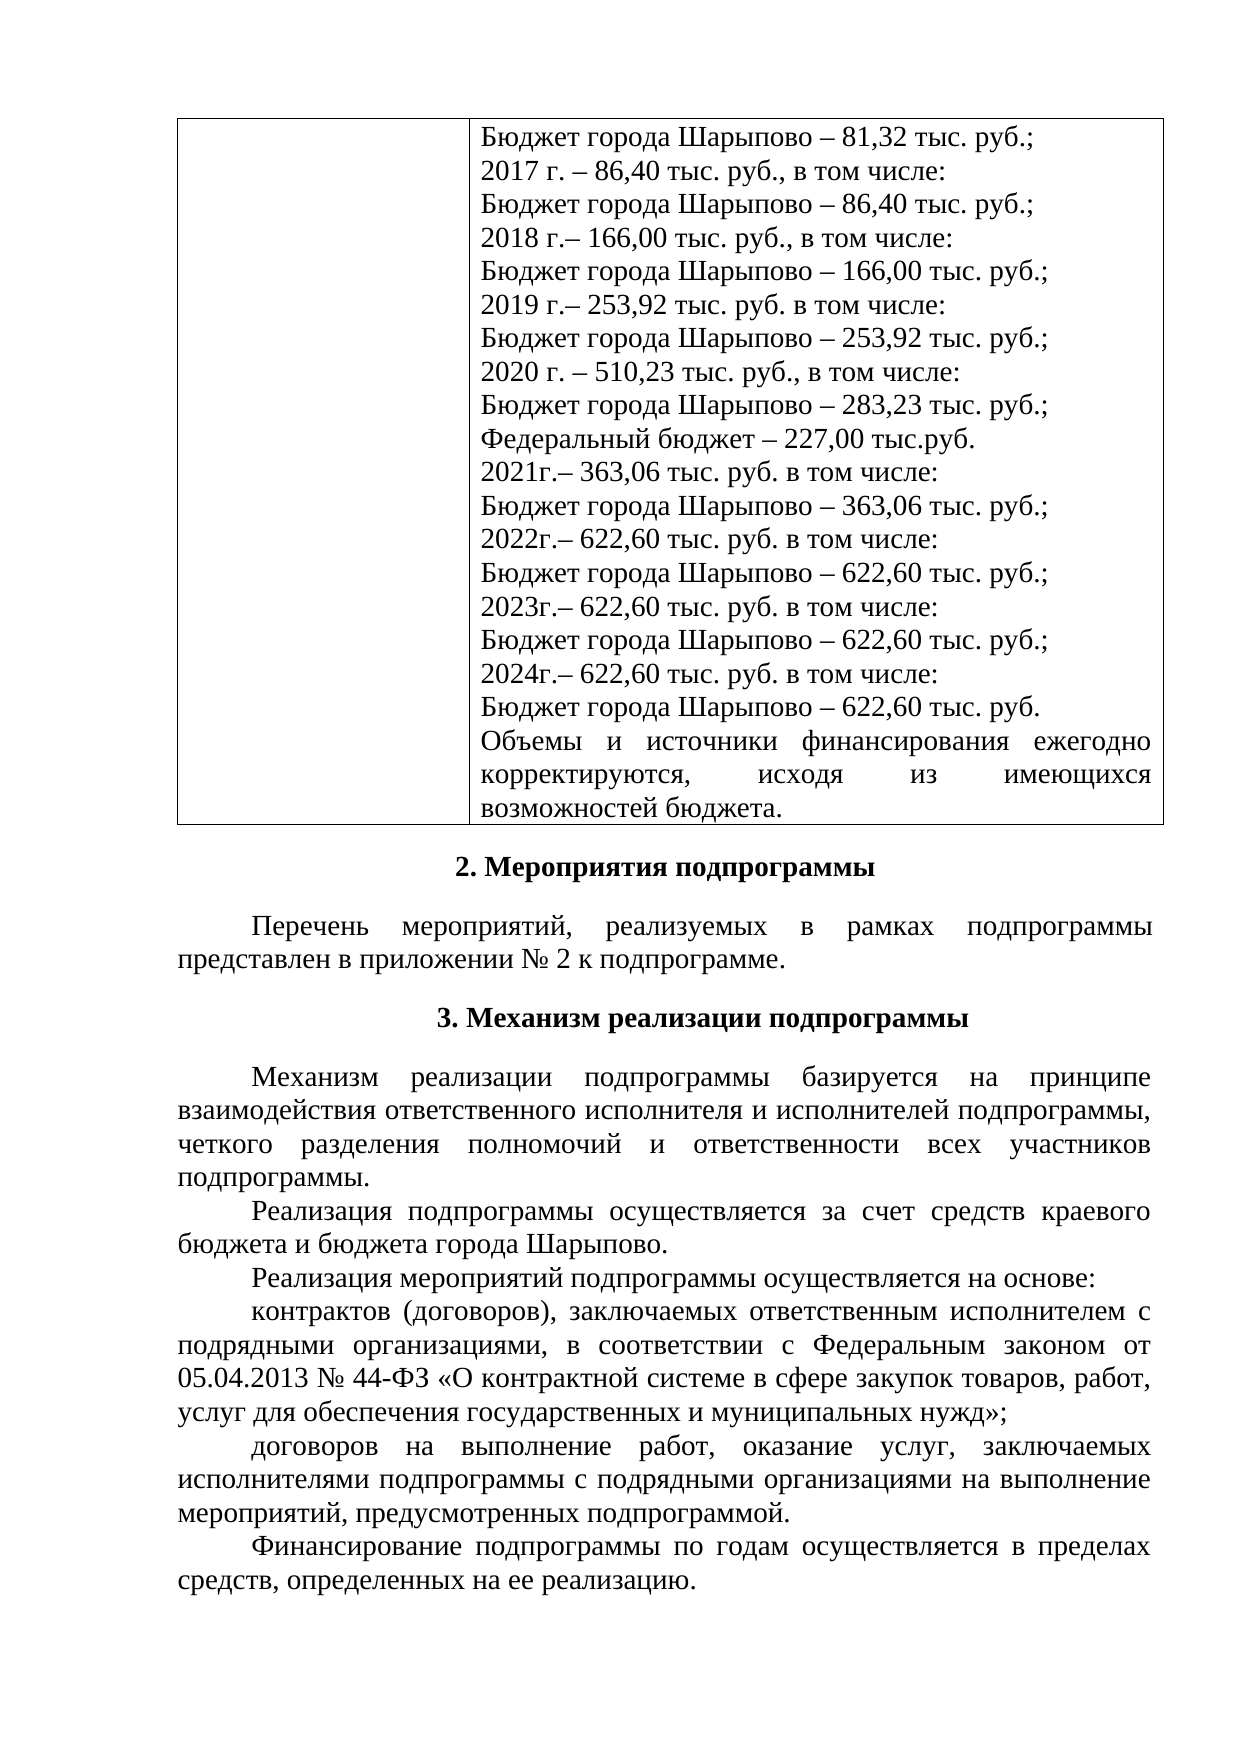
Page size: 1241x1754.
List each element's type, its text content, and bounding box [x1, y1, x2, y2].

text Реализация подпрограммы осуществляется за счет средств краевого бюджета и бюджета города Шарыпово. [177, 1193, 1152, 1260]
text Перечень мероприятий, реализуемых в рамках подпрограммы представлен в приложении № 2 к подпрограмме. [177, 908, 1153, 975]
text Реализация мероприятий подпрограммы осуществляется на основе: [177, 1260, 1152, 1293]
text 2. Мероприятия подпрограммы [177, 849, 1153, 883]
text 3. Механизм реализации подпрограммы [252, 1000, 1153, 1034]
text контрактов (договоров), заключаемых ответственным исполнителем с подрядными организациями, в соответствии с Федеральным законом от 05.04.2013 № 44-ФЗ «О контрактной системе в сфере закупок товаров, работ, услуг для обеспечения государственных и муниципальных нужд»; [177, 1293, 1152, 1428]
text договоров на выполнение работ, оказание услуг, заключаемых исполнителями подпрограммы с подрядными организациями на выполнение мероприятий, предусмотренных подпрограммой. [177, 1428, 1152, 1528]
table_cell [178, 119, 469, 823]
text Финансирование подпрограммы по годам осуществляется в пределах средств, определенных на ее реализацию. [177, 1528, 1152, 1595]
text Механизм реализации подпрограммы базируется на принципе взаимодействия ответственного исполнителя и исполнителей подпрограммы, четкого разделения полномочий и ответственности всех участников подпрограммы. [177, 1059, 1152, 1193]
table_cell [470, 119, 1163, 823]
